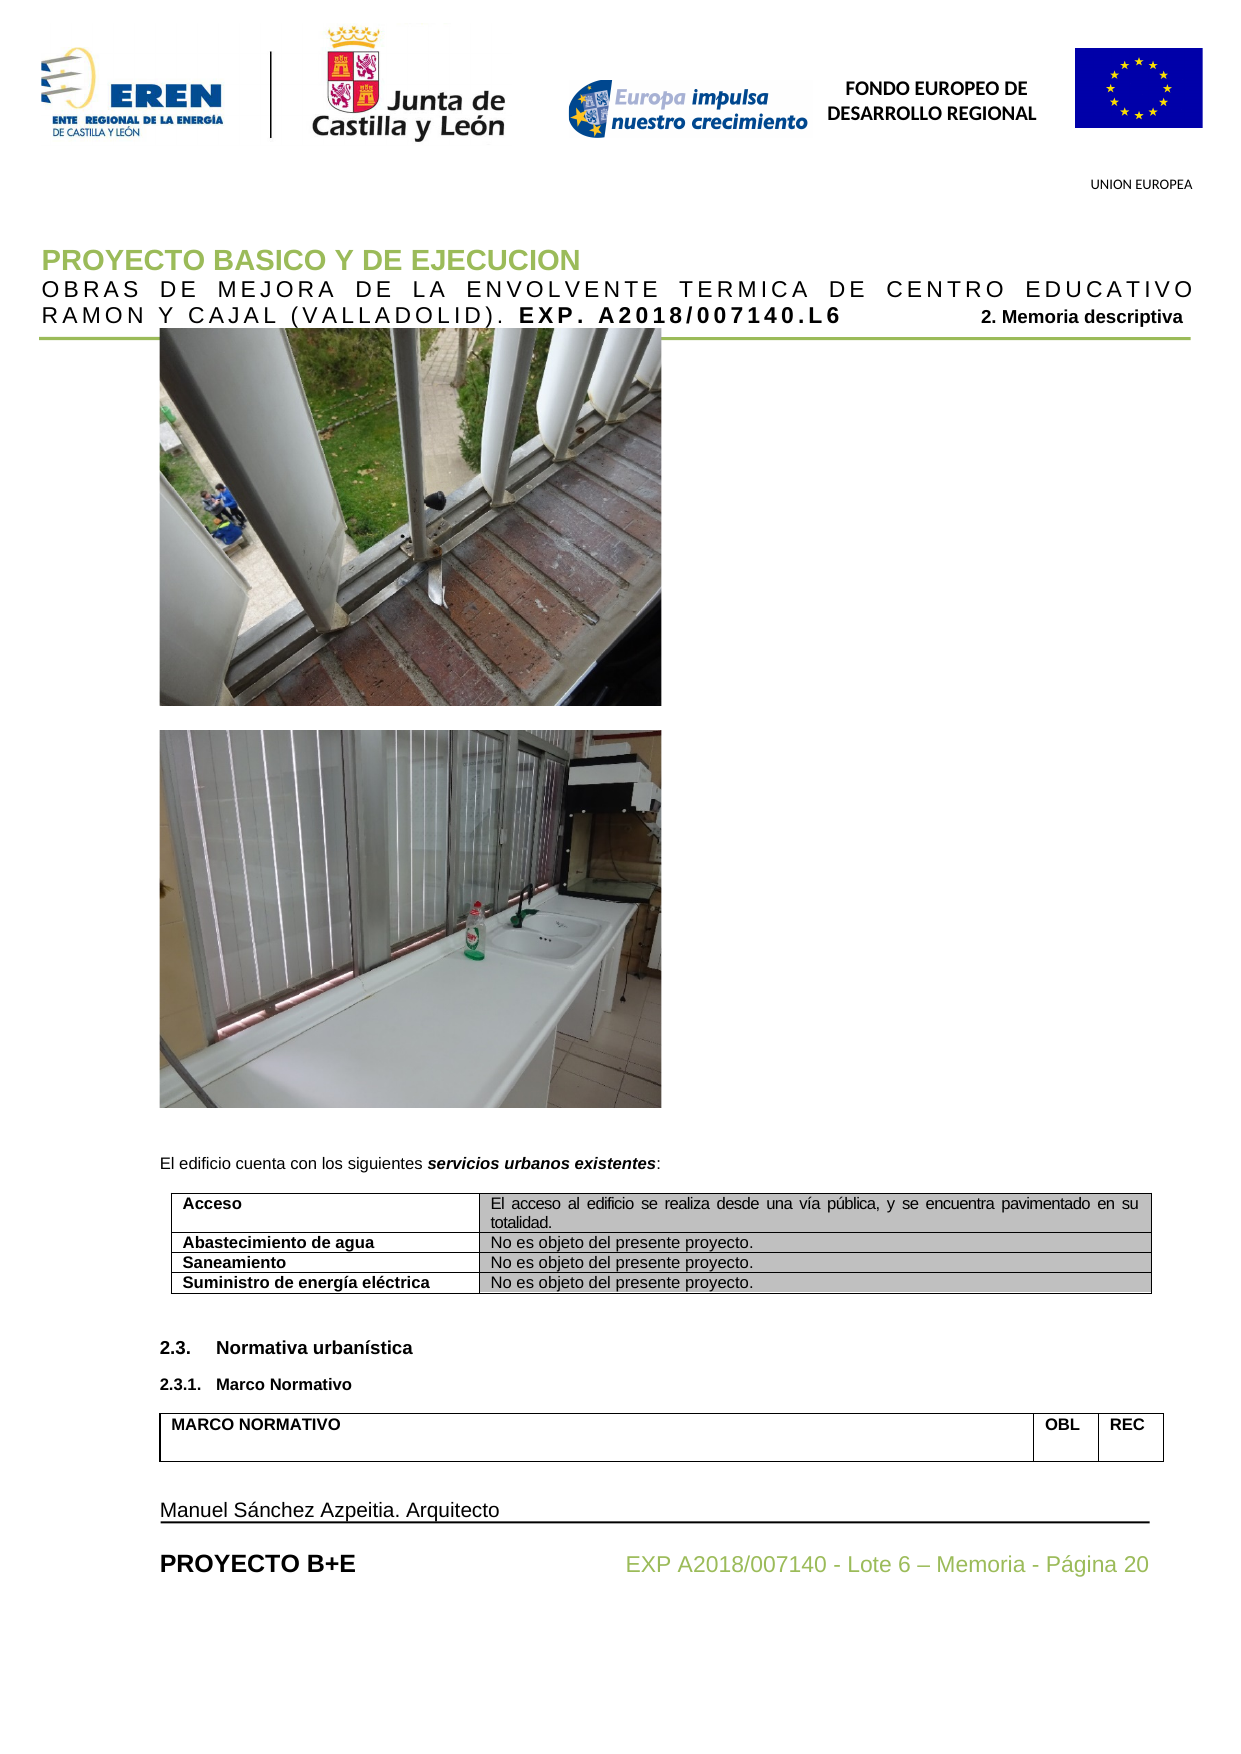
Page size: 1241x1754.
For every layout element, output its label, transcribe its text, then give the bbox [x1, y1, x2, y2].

table_header El acceso al edificio se realiza desde una vía pública, y se encuentra pavimentado en su totalidad. [480, 1194, 1151, 1232]
table_cell No es objeto del presente proyecto. [480, 1253, 1151, 1272]
table_header OBL [1034, 1414, 1098, 1461]
picture [568, 80, 813, 138]
table_header REC [1099, 1414, 1163, 1461]
table_header Acceso [172, 1194, 479, 1232]
table_cell Suministro de energía eléctrica [172, 1273, 479, 1292]
picture [41, 23, 513, 146]
table_cell Abastecimiento de agua [172, 1233, 479, 1252]
table_cell No es objeto del presente proyecto. [480, 1233, 1151, 1252]
text El edificio cuenta con los siguientes servicios urbanos existentes: [159, 1154, 1152, 1173]
text 2.3. Normativa urbanística [159, 1337, 1152, 1358]
picture [159, 328, 662, 706]
table_cell No es objeto del presente proyecto. [480, 1273, 1151, 1292]
picture [159, 730, 662, 1108]
text 2.3.1. Marco Normativo [159, 1375, 1152, 1394]
table_cell Saneamiento [172, 1253, 479, 1272]
picture [1075, 48, 1203, 127]
table_header MARCO NORMATIVO [161, 1414, 1033, 1461]
